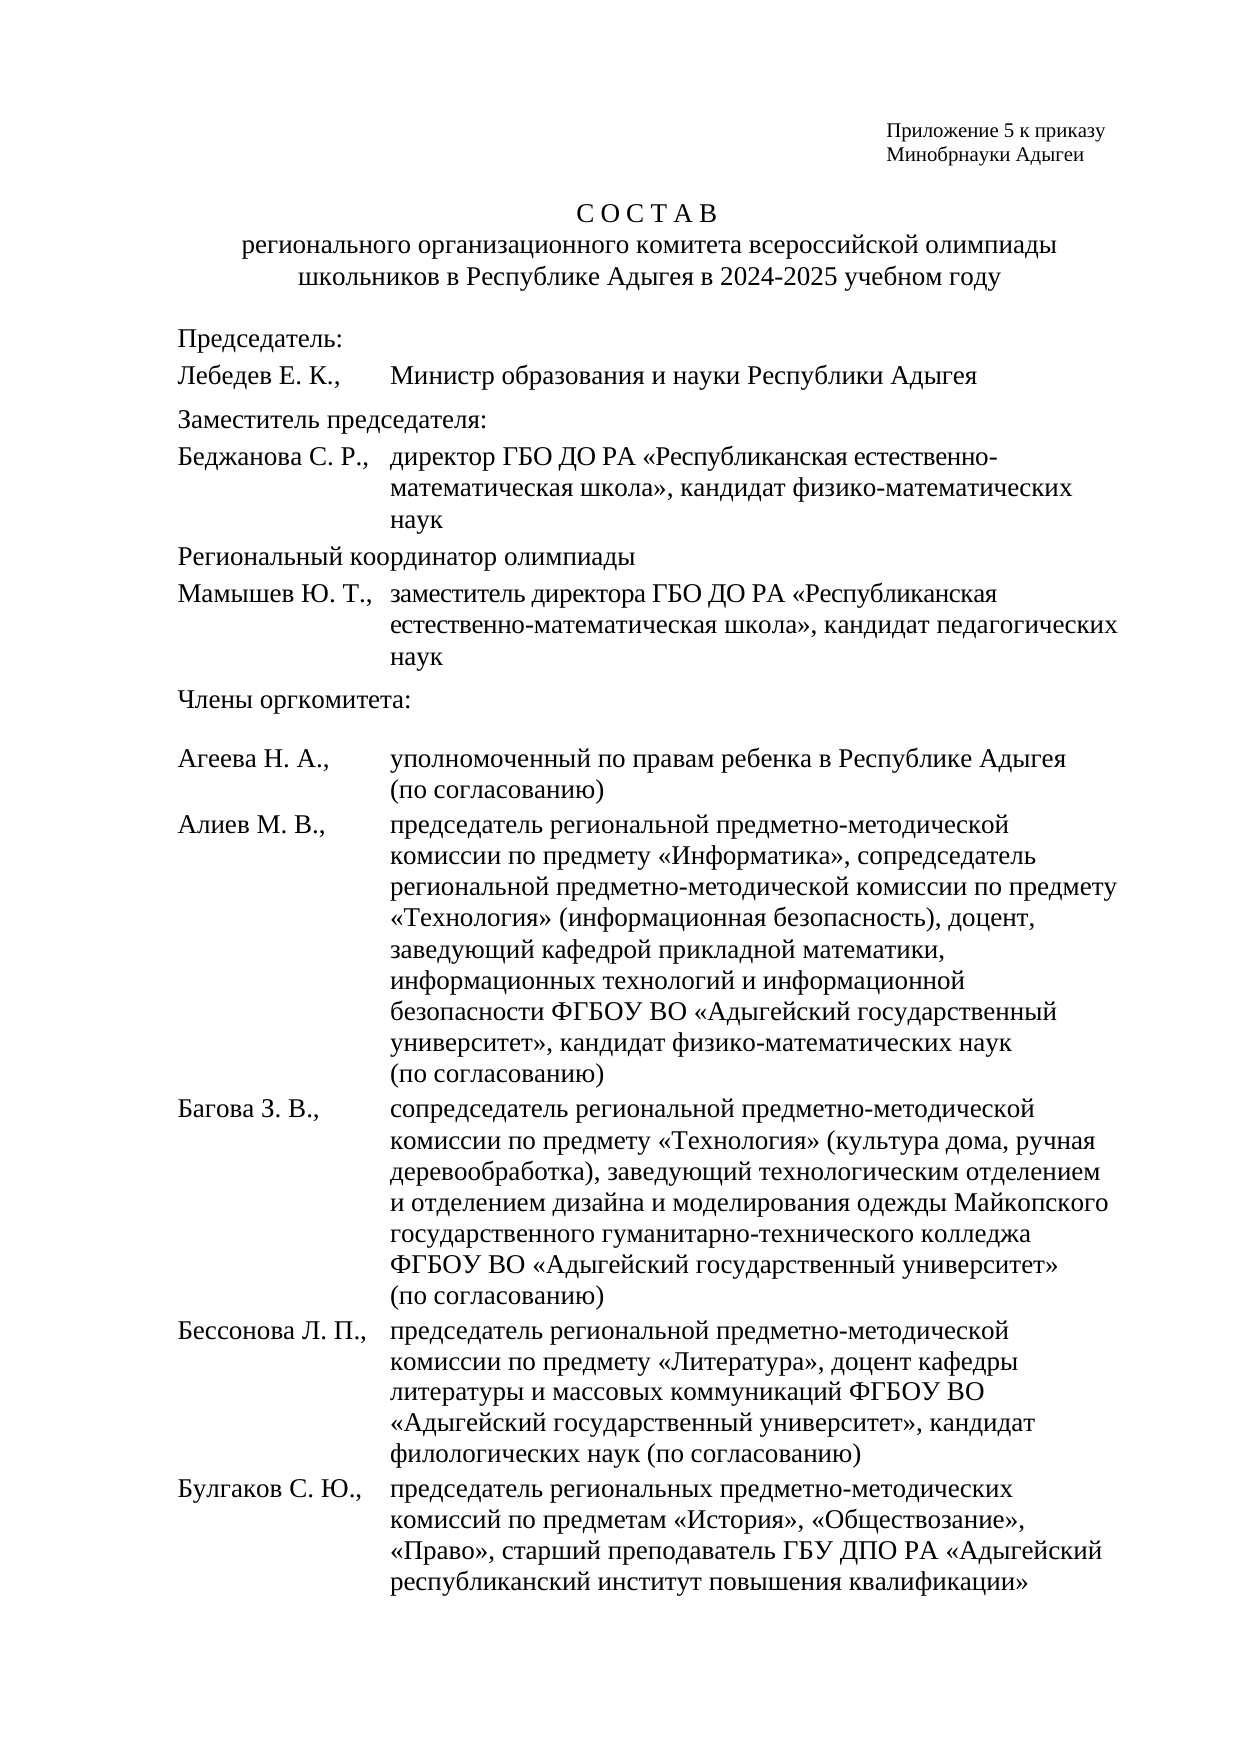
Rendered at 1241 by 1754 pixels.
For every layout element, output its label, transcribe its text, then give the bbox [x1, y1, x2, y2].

text Беджанова С. Р., директор ГБО ДО РА «Республиканская естественно-математическая школа», кандидат физико-математических наук [177, 440, 1122, 534]
text Региональный координатор олимпиады [177, 540, 1122, 571]
text Булгаков С. Ю., председатель региональных предметно-методических комиссий по предметам «История», «Обществозание», «Право», старший преподаватель ГБУ ДПО РА «Адыгейский республиканский институт повышения квалификации» [177, 1472, 1122, 1597]
text Агеева Н. А., уполномоченный по правам ребенка в Республике Адыгея (по согласованию) [177, 743, 1122, 804]
text Алиев М. В., председатель региональной предметно-методической комиссии по предмету «Информатика», сопредседатель региональной предметно-методической комиссии по предмету «Технология» (информационная безопасность), доцент, заведующий кафедрой прикладной математики, информационных технологий и информационной безопасности ФГБОУ ВО «Адыгейский государственный университет», кандидат физико-математических наук (по согласованию) [177, 808, 1122, 1088]
text Бессонова Л. П., председатель региональной предметно-методической комиссии по предмету «Литература», доцент кафедры литературы и массовых коммуникаций ФГБОУ ВО «Адыгейский государственный университет», кандидат филологических наук (по согласованию) [177, 1315, 1122, 1468]
text Багова З. В., сопредседатель региональной предметно-методической комиссии по предмету «Технология» (культура дома, ручная деревообработка), заведующий технологическим отделением и отделением дизайна и моделирования одежды Майкопского государственного гуманитарно-технического колледжа ФГБОУ ВО «Адыгейский государственный университет» (по согласованию) [177, 1093, 1122, 1311]
text Лебедев Е. К., Министр образования и науки Республики Адыгея [177, 359, 1122, 391]
text Председатель: [177, 322, 1122, 353]
text Мамышев Ю. Т., заместитель директора ГБО ДО РА «Республиканская естественно-математическая школа», кандидат педагогических наук [177, 577, 1122, 671]
text Заместитель председателя: [177, 403, 1122, 434]
text Приложение 5 к приказу Минобрнауки Адыгеи [886, 118, 1122, 166]
text СОСТАВ регионального организационного комитета всероссийской олимпиады школьников в Республике Адыгея в 2024-2025 учебном году [177, 197, 1122, 291]
text Члены оргкомитета: [177, 683, 1122, 714]
